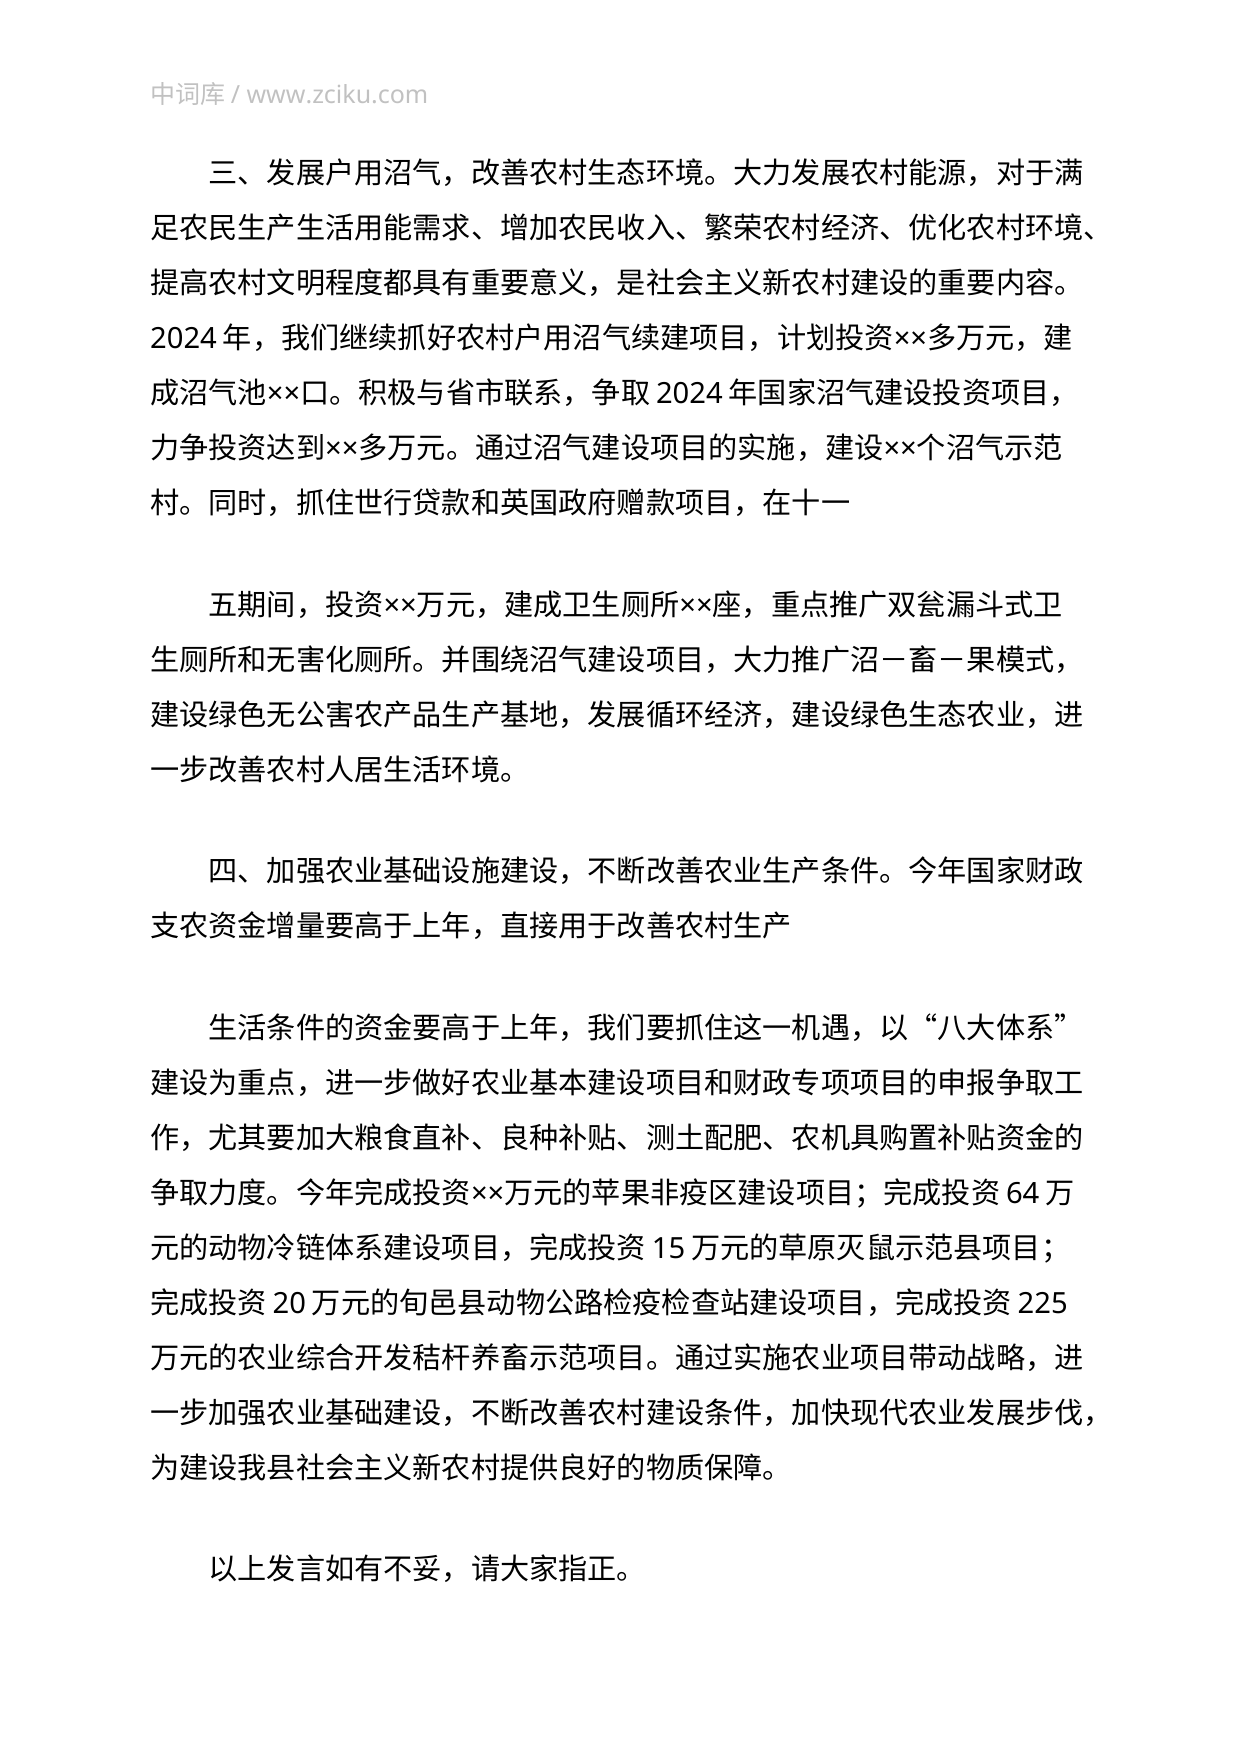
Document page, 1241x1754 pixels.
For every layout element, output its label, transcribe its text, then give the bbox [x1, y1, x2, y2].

text 以上发言如有不妥，请大家指正。 [150, 1546, 1090, 1588]
text 四、加强农业基础设施建设，不断改善农业生产条件。今年国家财政支农资金增量要高于上年，直接用于改善农村生产 [150, 848, 1090, 945]
text 三、发展户用沼气，改善农村生态环境。大力发展农村能源，对于满足农民生产生活用能需求、增加农民收入、繁荣农村经济、优化农村环境、提高农村文明程度都具有重要意义，是社会主义新农村建设的重要内容。2024年，我们继续抓好农村户用沼气续建项目，计划投资××多万元，建成沼气池××口。积极与省市联系，争取2024年国家沼气建设投资项目，力争投资达到××多万元。通过沼气建设项目的实施，建设××个沼气示范村。同时，抓住世行贷款和英国政府赠款项目，在十一 [150, 150, 1090, 522]
text 生活条件的资金要高于上年，我们要抓住这一机遇，以“八大体系”建设为重点，进一步做好农业基本建设项目和财政专项项目的申报争取工作，尤其要加大粮食直补、良种补贴、测土配肥、农机具购置补贴资金的争取力度。今年完成投资××万元的苹果非疫区建设项目；完成投资64万元的动物冷链体系建设项目，完成投资15万元的草原灭鼠示范县项目；完成投资20万元的旬邑县动物公路检疫检查站建设项目，完成投资225万元的农业综合开发秸杆养畜示范项目。通过实施农业项目带动战略，进一步加强农业基础建设，不断改善农村建设条件，加快现代农业发展步伐，为建设我县社会主义新农村提供良好的物质保障。 [150, 1005, 1090, 1486]
text 五期间，投资××万元，建成卫生厕所××座，重点推广双瓮漏斗式卫生厕所和无害化厕所。并围绕沼气建设项目，大力推广沼－畜－果模式，建设绿色无公害农产品生产基地，发展循环经济，建设绿色生态农业，进一步改善农村人居生活环境。 [150, 581, 1090, 788]
